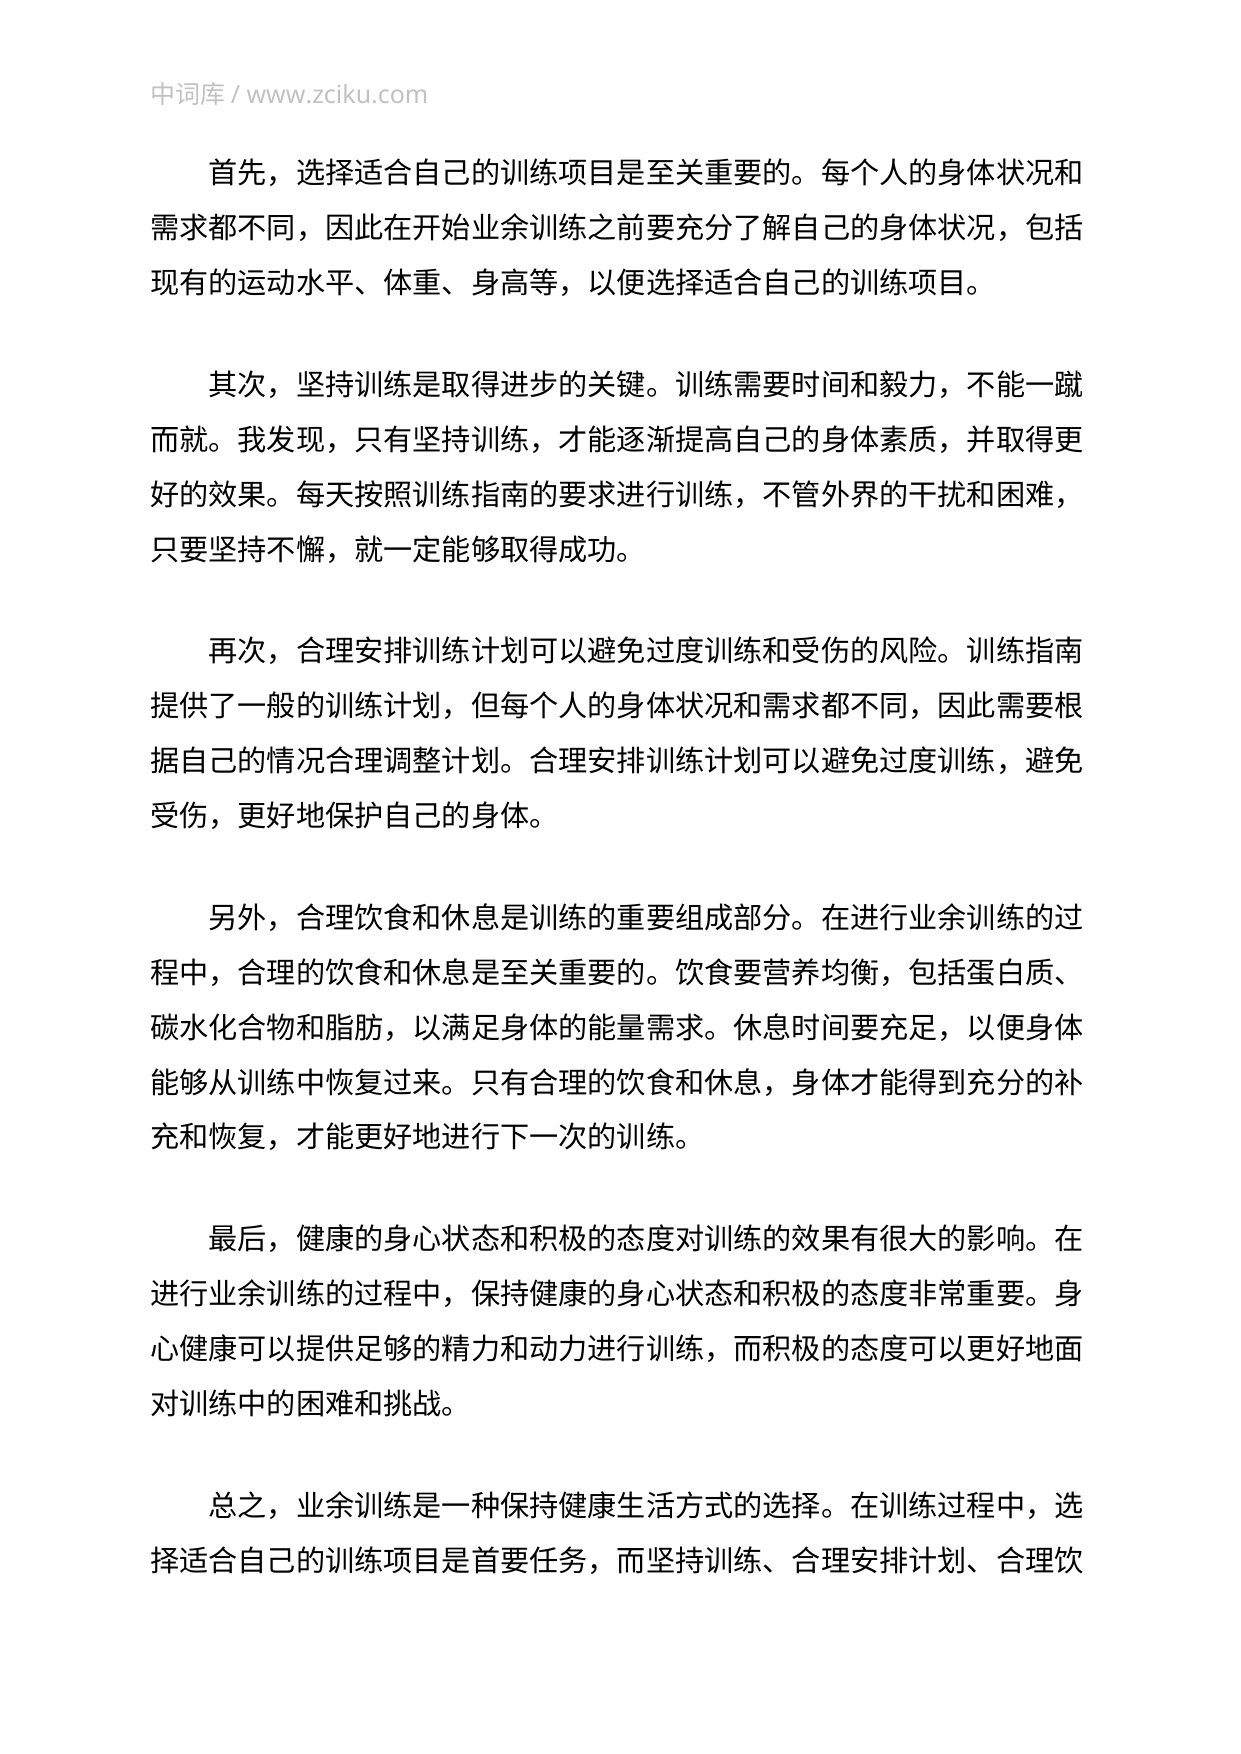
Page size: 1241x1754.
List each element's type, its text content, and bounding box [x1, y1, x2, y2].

text 另外，合理饮食和休息是训练的重要组成部分。在进行业余训练的过程中，合理的饮食和休息是至关重要的。饮食要营养均衡，包括蛋白质、碳水化合物和脂肪，以满足身体的能量需求。休息时间要充足，以便身体能够从训练中恢复过来。只有合理的饮食和休息，身体才能得到充分的补充和恢复，才能更好地进行下一次的训练。 [150, 894, 1090, 1156]
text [150, 1482, 1090, 1579]
text 其次，坚持训练是取得进步的关键。训练需要时间和毅力，不能一蹴而就。我发现，只有坚持训练，才能逐渐提高自己的身体素质，并取得更好的效果。每天按照训练指南的要求进行训练，不管外界的干扰和困难，只要坚持不懈，就一定能够取得成功。 [150, 362, 1090, 568]
text 最后，健康的身心状态和积极的态度对训练的效果有很大的影响。在进行业余训练的过程中，保持健康的身心状态和积极的态度非常重要。身心健康可以提供足够的精力和动力进行训练，而积极的态度可以更好地面对训练中的困难和挑战。 [150, 1216, 1090, 1423]
text 再次，合理安排训练计划可以避免过度训练和受伤的风险。训练指南提供了一般的训练计划，但每个人的身体状况和需求都不同，因此需要根据自己的情况合理调整计划。合理安排训练计划可以避免过度训练，避免受伤，更好地保护自己的身体。 [150, 628, 1090, 835]
text 首先，选择适合自己的训练项目是至关重要的。每个人的身体状况和需求都不同，因此在开始业余训练之前要充分了解自己的身体状况，包括现有的运动水平、体重、身高等，以便选择适合自己的训练项目。 [150, 150, 1090, 302]
